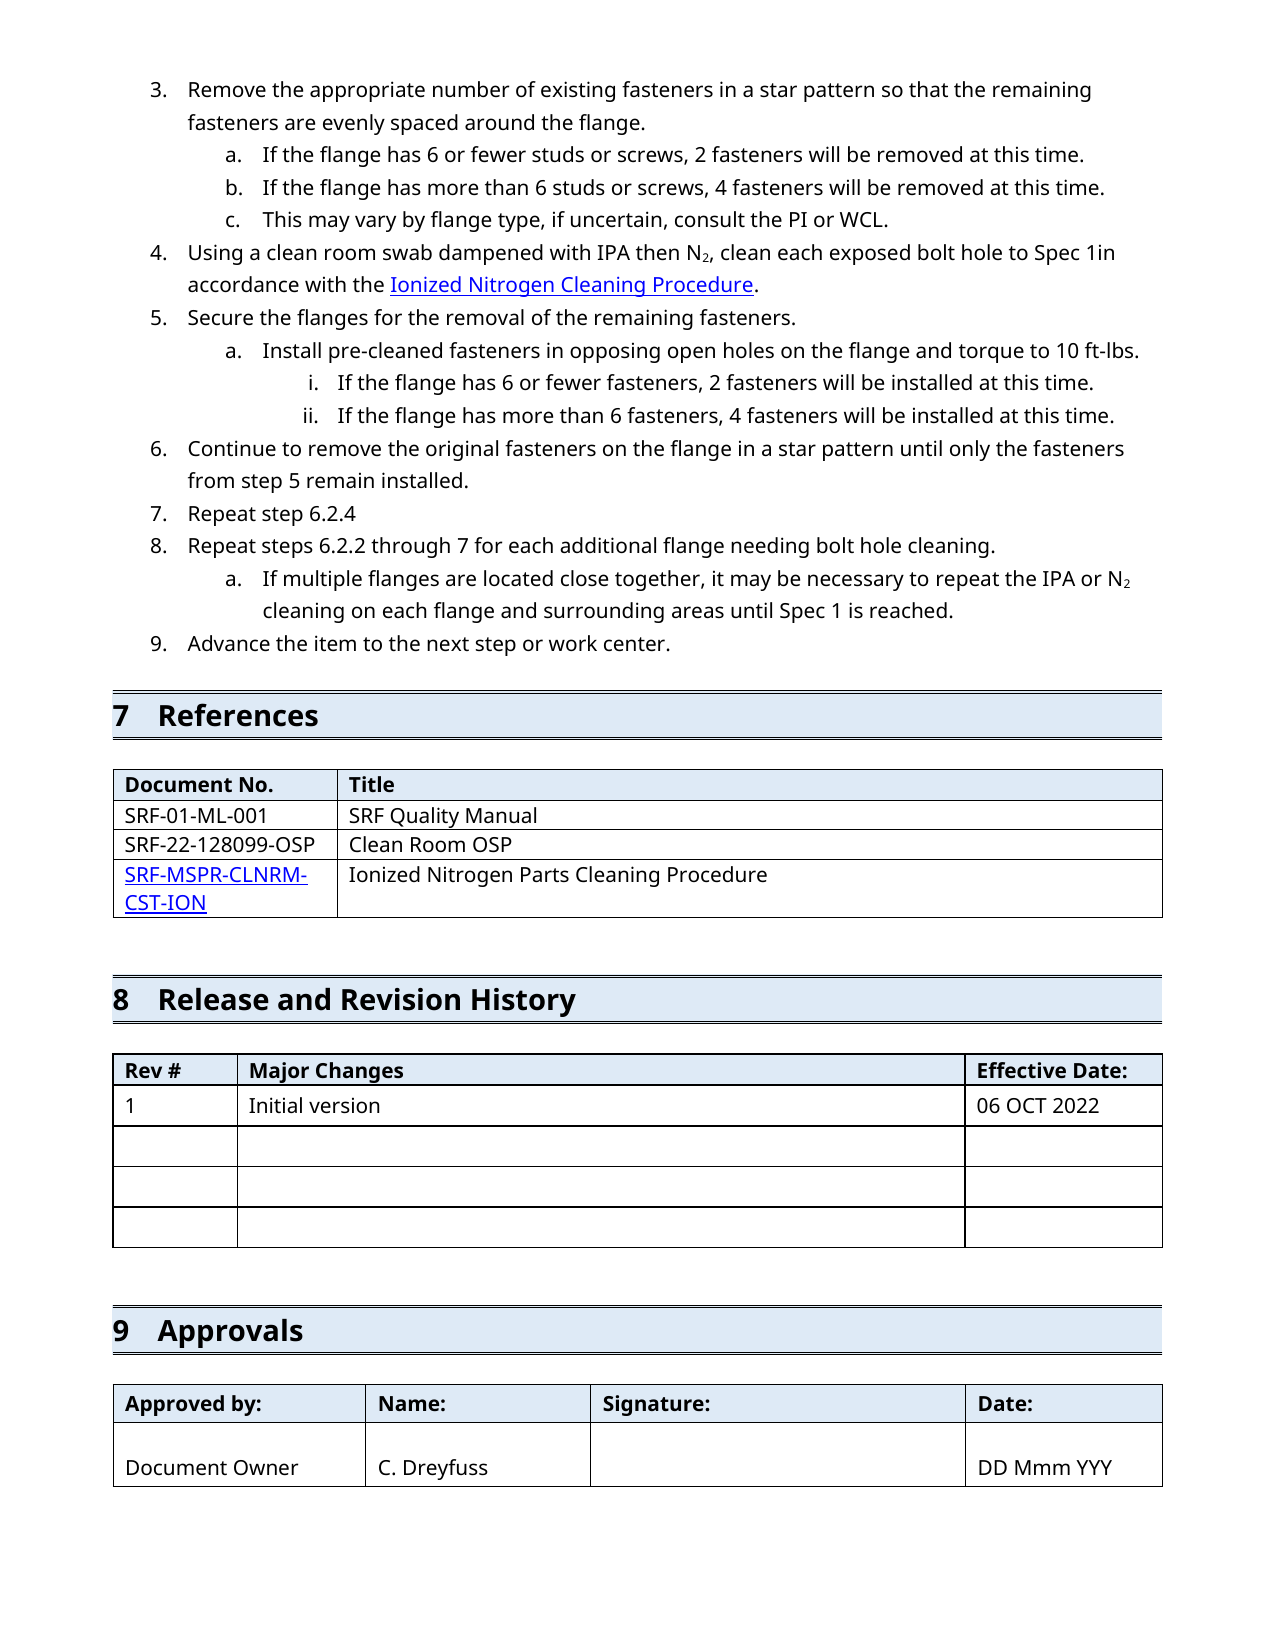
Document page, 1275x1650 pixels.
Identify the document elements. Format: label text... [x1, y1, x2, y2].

list If the flange has 6 or fewer studs or screws, 2 fasteners will be removed at this time. [225, 140, 1162, 169]
table_cell Initial version [238, 1086, 964, 1125]
table_header Document No. [114, 770, 337, 800]
table_cell [238, 1167, 964, 1206]
table_header Major Changes [238, 1055, 964, 1084]
table_cell [966, 1208, 1162, 1247]
table_cell Clean Room OSP [338, 830, 1162, 859]
table_cell SRF-MSPR-CLNRM-CST-ION [114, 860, 337, 917]
table_cell [591, 1423, 965, 1486]
table_cell [114, 1167, 237, 1206]
table_header Date: [966, 1385, 1162, 1422]
table_header Approved by: [114, 1385, 365, 1422]
table_cell [966, 1127, 1162, 1166]
table_cell C. Dreyfuss [366, 1423, 590, 1486]
table_cell 1 [114, 1086, 237, 1125]
table_cell SRF-01-ML-001 [114, 801, 337, 829]
list If the flange has more than 6 fasteners, 4 fasteners will be installed at this time. [319, 401, 1162, 429]
list Advance the item to the next step or work center. [150, 629, 1162, 658]
table_cell SRF Quality Manual [338, 801, 1162, 829]
table_header Name: [366, 1385, 590, 1422]
table_cell Document Owner [114, 1423, 365, 1486]
table_header Signature: [591, 1385, 965, 1422]
table_cell Ionized Nitrogen Parts Cleaning Procedure [338, 860, 1162, 917]
table_cell [966, 1167, 1162, 1206]
list This may vary by flange type, if uncertain, consult the PI or WCL. [225, 205, 1162, 234]
list If the flange has 6 or fewer fasteners, 2 fasteners will be installed at this time. [319, 368, 1162, 397]
list If the flange has more than 6 studs or screws, 4 fasteners will be removed at this time. [225, 173, 1162, 201]
table_header Effective Date: [966, 1055, 1162, 1084]
table_cell 06 OCT 2022 [966, 1086, 1162, 1125]
subtitle References [112, 694, 1162, 740]
list Repeat step 6.2.4 [150, 499, 1162, 527]
table_cell DD Mmm YYY [966, 1423, 1162, 1486]
list Using a clean room swab dampened with IPA then N2, clean each exposed bolt hole to Spec 1in accordance with the Ionized Nitrogen Cleaning Procedure. [150, 238, 1162, 299]
table_cell [114, 1208, 237, 1247]
list Remove the appropriate number of existing fasteners in a star pattern so that the remaining fasteners are evenly spaced around the flange. [150, 75, 1162, 136]
list Repeat steps 6.2.2 through 7 for each additional flange needing bolt hole cleaning. [150, 531, 1162, 560]
table_cell [238, 1208, 964, 1247]
table_cell [238, 1127, 964, 1166]
subtitle Approvals [112, 1308, 1162, 1355]
table_header Rev # [114, 1055, 237, 1084]
list If multiple flanges are located close together, it may be necessary to repeat the IPA or N2 cleaning on each flange and surrounding areas until Spec 1 is reached. [225, 564, 1162, 625]
table_header Title [338, 770, 1162, 800]
list Secure the flanges for the removal of the remaining fasteners. [150, 303, 1162, 332]
list Install pre-cleaned fasteners in opposing open holes on the flange and torque to 10 ft-lbs. [225, 336, 1162, 364]
table_cell [114, 1127, 237, 1166]
subtitle Release and Revision History [112, 978, 1162, 1024]
table_cell SRF-22-128099-OSP [114, 830, 337, 859]
list Continue to remove the original fasteners on the flange in a star pattern until only the fasteners from step 5 remain installed. [150, 434, 1162, 495]
